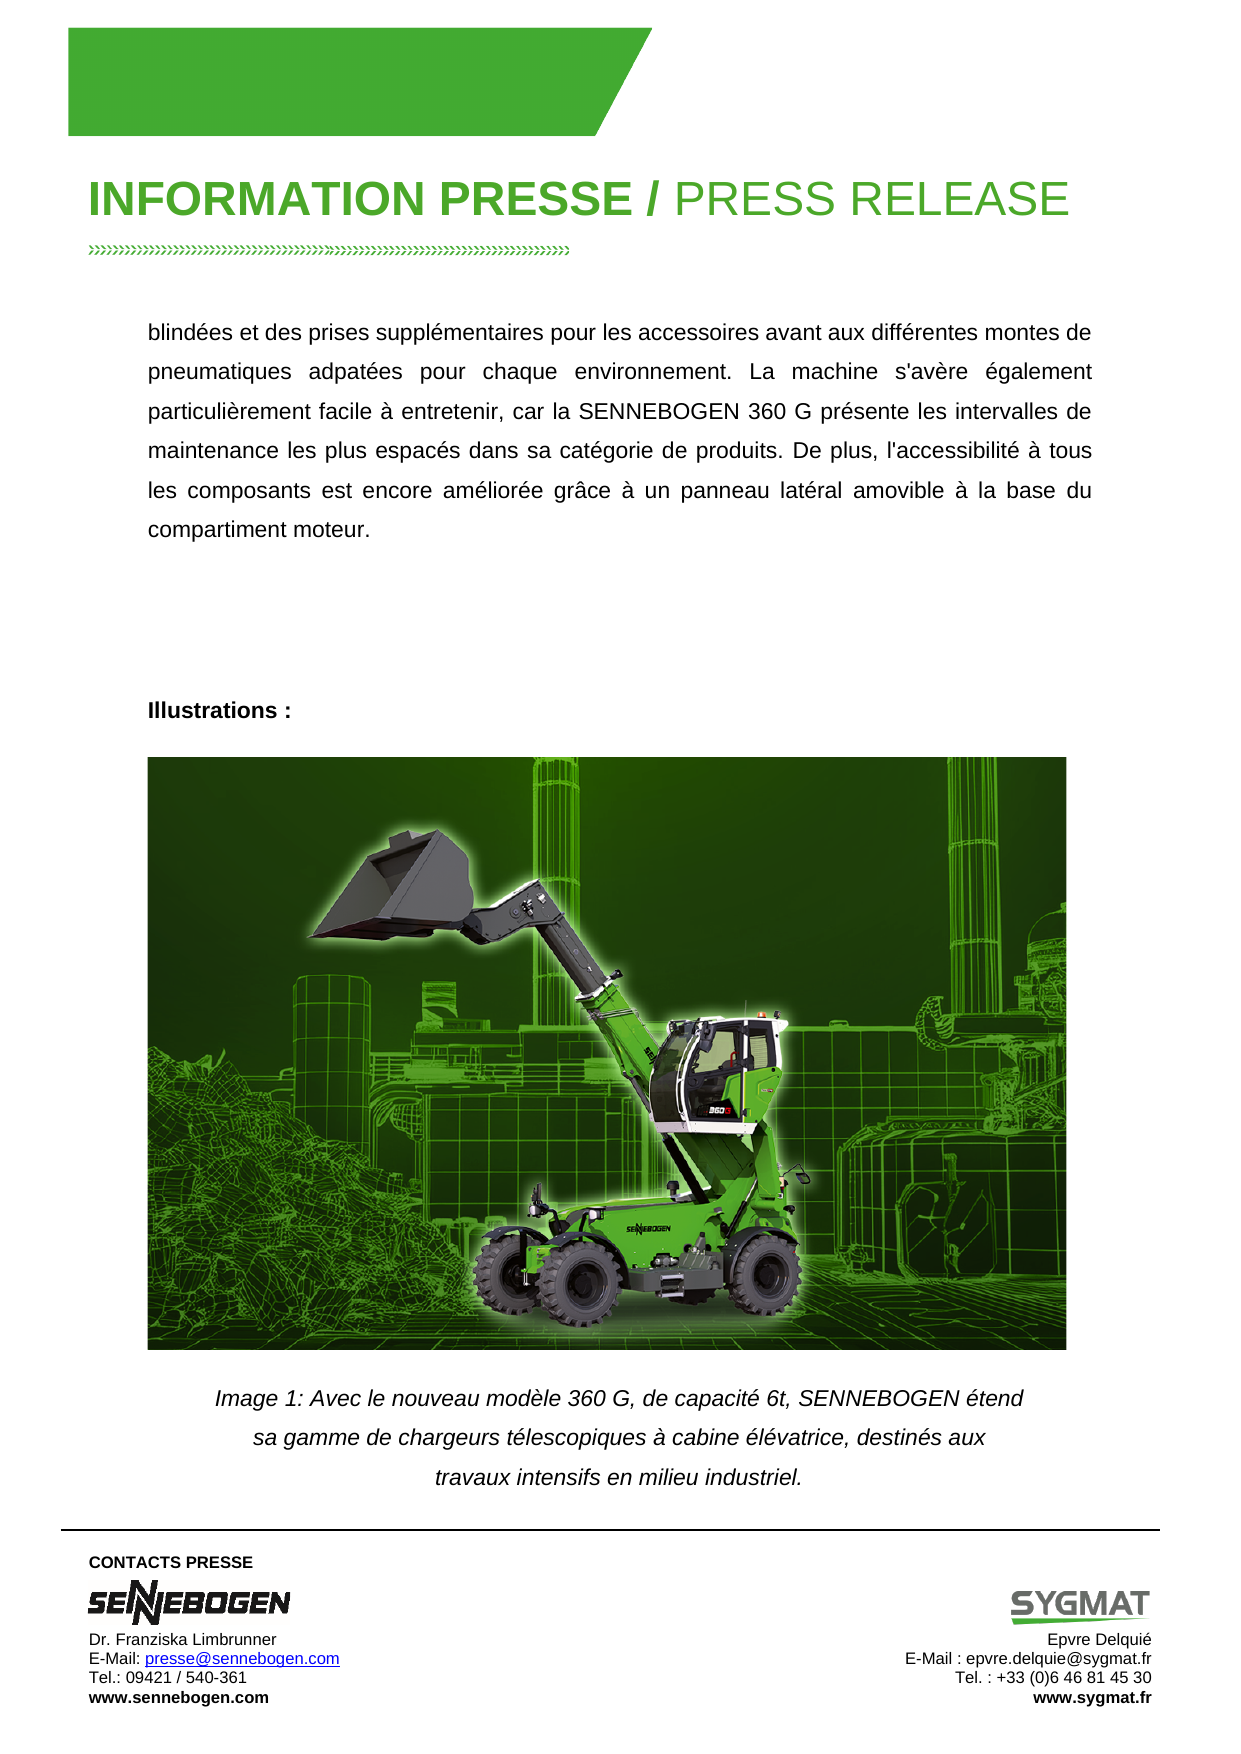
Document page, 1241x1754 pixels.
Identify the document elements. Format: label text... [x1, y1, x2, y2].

picture [1011, 1591, 1150, 1626]
text Image 1: Avec le nouveau modèle 360 G, de capacité 6t, SENNEBOGEN étend sa gamme de chargeurs télescopiques à cabine élévatrice, destinés aux travaux intensifs en milieu industriel. [148, 1384, 1093, 1490]
picture [87, 1580, 290, 1625]
text Illustrations : [148, 697, 1093, 723]
picture [87, 230, 570, 279]
picture [147, 757, 1067, 1350]
picture [61, 13, 655, 144]
